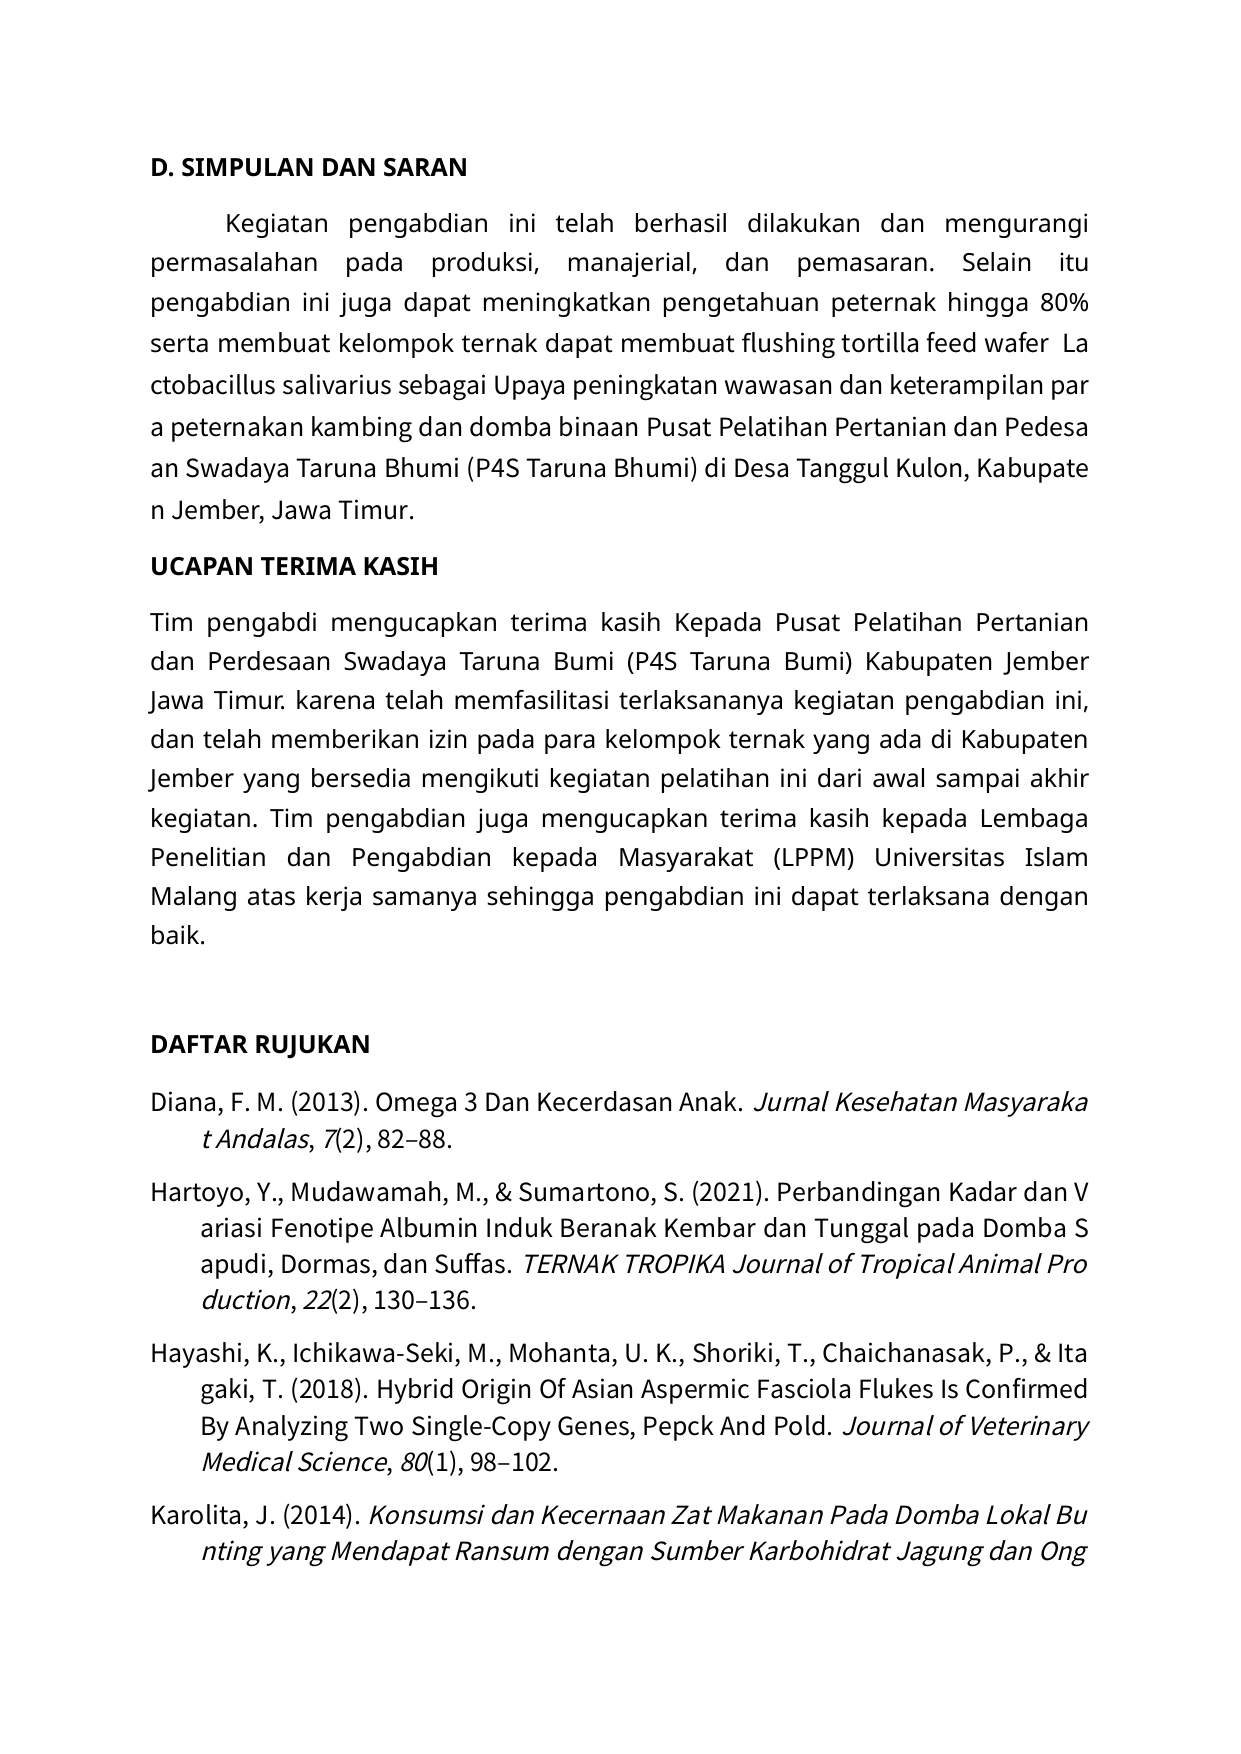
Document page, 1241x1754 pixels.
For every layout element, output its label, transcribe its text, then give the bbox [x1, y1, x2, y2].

text DAFTAR RUJUKAN [150, 1027, 1090, 1061]
text Hayashi, K., Ichikawa-Seki, M., Mohanta, U. K., Shoriki, T., Chaichanasak, P., & Itagaki, T. (2018). Hybrid Origin Of Asian Aspermic Fasciola Flukes Is Confirmed By Analyzing Two Single-Copy Genes, Pepck And Pold. Journal of Veterinary Medical Science, 80(1), 98–102. [150, 1334, 1090, 1479]
text Tim pengabdi mengucapkan terima kasih Kepada Pusat Pelatihan Pertanian dan Perdesaan Swadaya Taruna Bumi (P4S Taruna Bumi) Kabupaten Jember Jawa Timur. karena telah memfasilitasi terlaksananya kegiatan pengabdian ini, dan telah memberikan izin pada para kelompok ternak yang ada di Kabupaten Jember yang bersedia mengikuti kegiatan pelatihan ini dari awal sampai akhir kegiatan. Tim pengabdian juga mengucapkan terima kasih kepada Lembaga Penelitian dan Pengabdian kepada Masyarakat (LPPM) Universitas Islam Malang atas kerja samanya sehingga pengabdian ini dapat terlaksana dengan baik. [150, 604, 1090, 952]
text Hartoyo, Y., Mudawamah, M., & Sumartono, S. (2021). Perbandingan Kadar dan Variasi Fenotipe Albumin Induk Beranak Kembar dan Tunggal pada Domba Sapudi, Dormas, dan Suffas. TERNAK TROPIKA Journal of Tropical Animal Production, 22(2), 130–136. [150, 1172, 1090, 1317]
text Kegiatan pengabdian ini telah berhasil dilakukan dan mengurangi permasalahan pada produksi, manajerial, dan pemasaran. Selain itu pengabdian ini juga dapat meningkatkan pengetahuan peternak hingga 80% serta membuat kelompok ternak dapat membuat flushing tortilla feed wafer Lactobacillus salivarius sebagai Upaya peningkatan wawasan dan keterampilan para peternakan kambing dan domba binaan Pusat Pelatihan Pertanian dan Pedesaan Swadaya Taruna Bhumi (P4S Taruna Bhumi) di Desa Tanggul Kulon, Kabupaten Jember, Jawa Timur. [150, 206, 1090, 527]
text UCAPAN TERIMA KASIH [150, 549, 1090, 583]
text D. SIMPULAN DAN SARAN [150, 150, 1090, 184]
text Diana, F. M. (2013). Omega 3 Dan Kecerdasan Anak. Jurnal Kesehatan Masyarakat Andalas, 7(2), 82–88. [150, 1083, 1090, 1155]
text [150, 1495, 1090, 1568]
